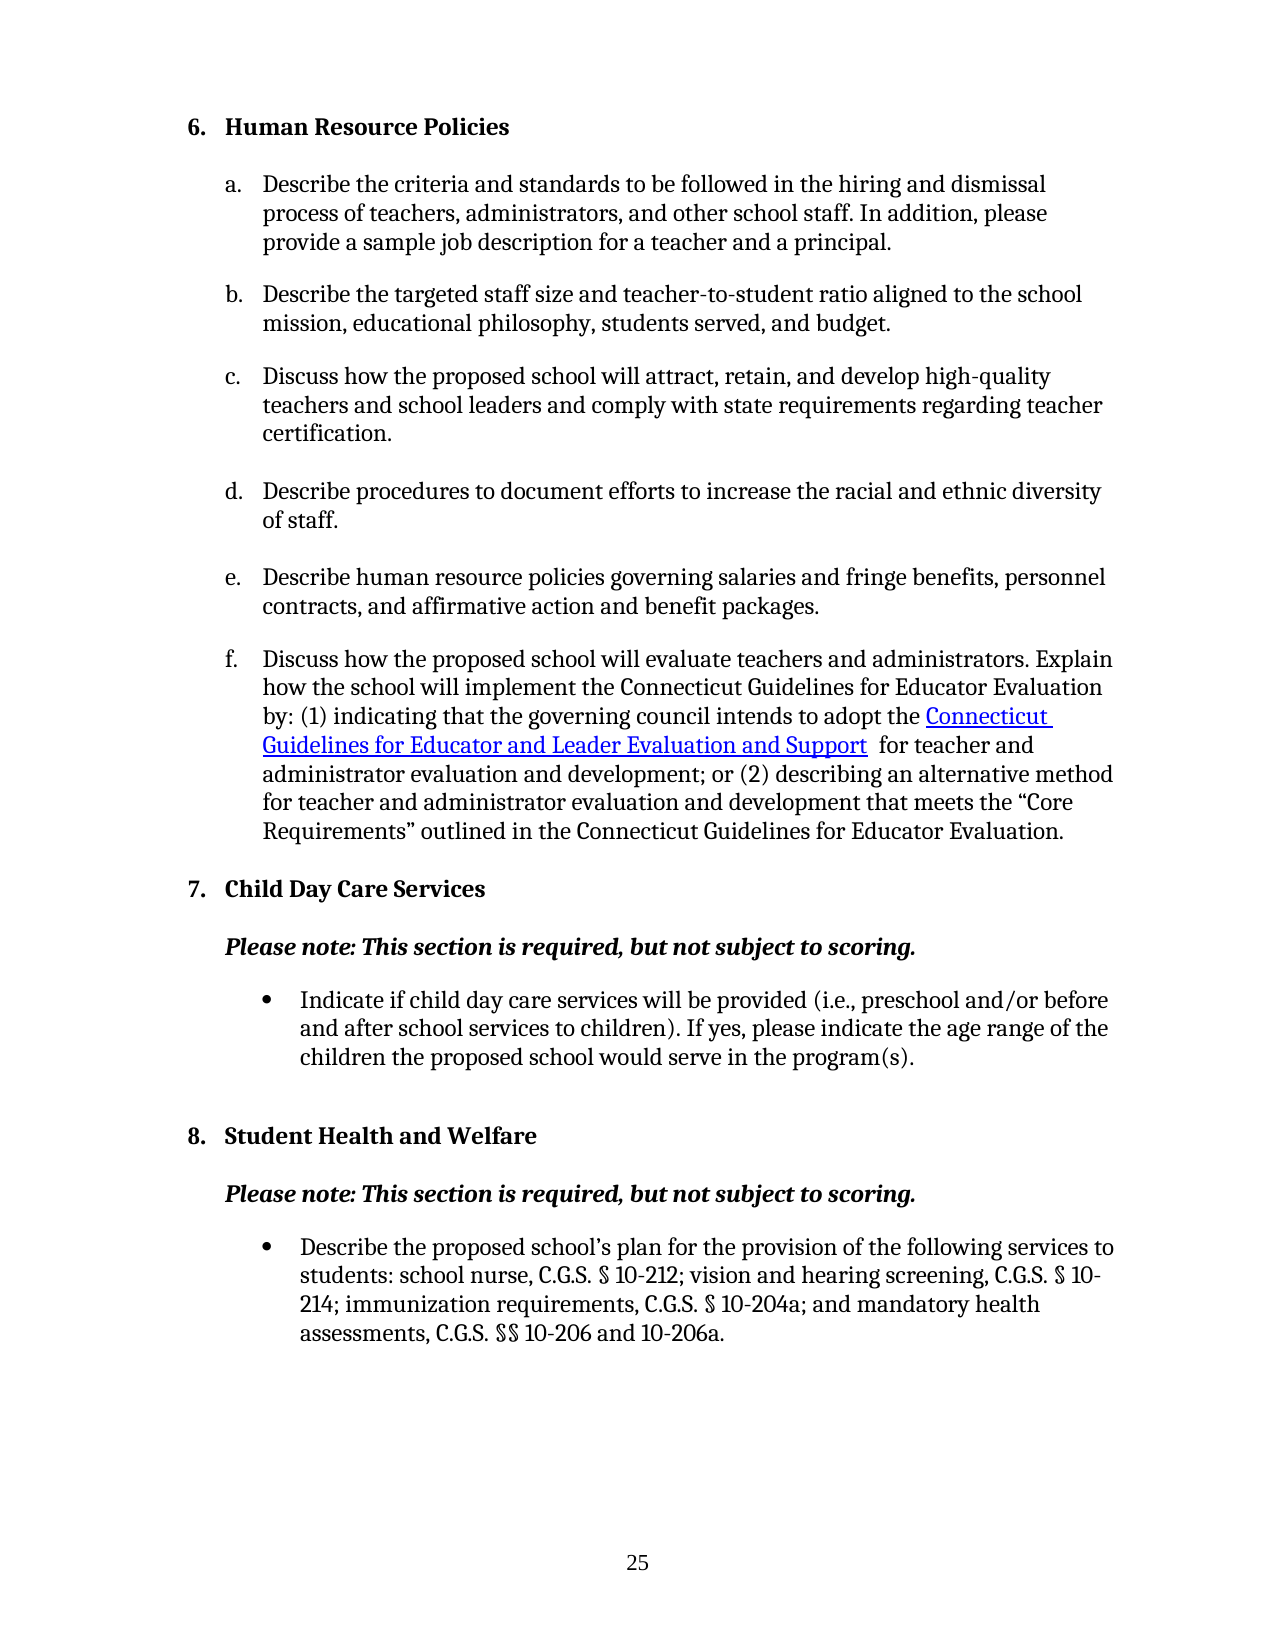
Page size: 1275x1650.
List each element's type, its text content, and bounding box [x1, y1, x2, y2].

list Discuss how the proposed school will attract, retain, and develop high-quality teachers and school leaders and comply with state requirements regarding teacher certification. [225, 362, 1125, 448]
list Indicate if child day care services will be provided (i.e., preschool and/or before and after school services to children). If yes, please indicate the age range of the children the proposed school would serve in the program(s). [262, 986, 1125, 1072]
list Human Resource Policies [187, 112, 1125, 170]
text Please note: This section is required, but not subject to scoring. [225, 933, 1125, 962]
list Describe human resource policies governing salaries and fringe benefits, personnel contracts, and affirmative action and benefit packages. [225, 563, 1125, 644]
list Child Day Care Services [187, 874, 1125, 904]
list Discuss how the proposed school will evaluate teachers and administrators. Explain how the school will implement the Connecticut Guidelines for Educator Evaluation by: (1) indicating that the governing council intends to adopt the Connecticut Guidelines for Educator and Leader Evaluation and Support for teacher and administrator evaluation and development; or (2) describing an alternative method for teacher and administrator evaluation and development that meets the “Core Requirements” outlined in the Connecticut Guidelines for Educator Evaluation. [225, 644, 1125, 846]
list Describe the proposed school’s plan for the provision of the following services to students: school nurse, C.G.S. § 10-212; vision and hearing screening, C.G.S. § 10-214; immunization requirements, C.G.S. § 10-204a; and mandatory health assessments, C.G.S. §§ 10-206 and 10-206a. [262, 1232, 1125, 1347]
text Please note: This section is required, but not subject to scoring. [225, 1180, 1125, 1208]
list Describe procedures to document efforts to increase the racial and ethnic diversity of staff. [225, 477, 1125, 534]
list Describe the targeted staff size and teacher-to-student ratio aligned to the school mission, educational philosophy, students served, and budget. [225, 280, 1125, 338]
list Student Health and Welfare [187, 1121, 1125, 1151]
list Describe the criteria and standards to be followed in the hiring and dismissal process of teachers, administrators, and other school staff. In addition, please provide a sample job description for a teacher and a principal. [225, 170, 1125, 256]
